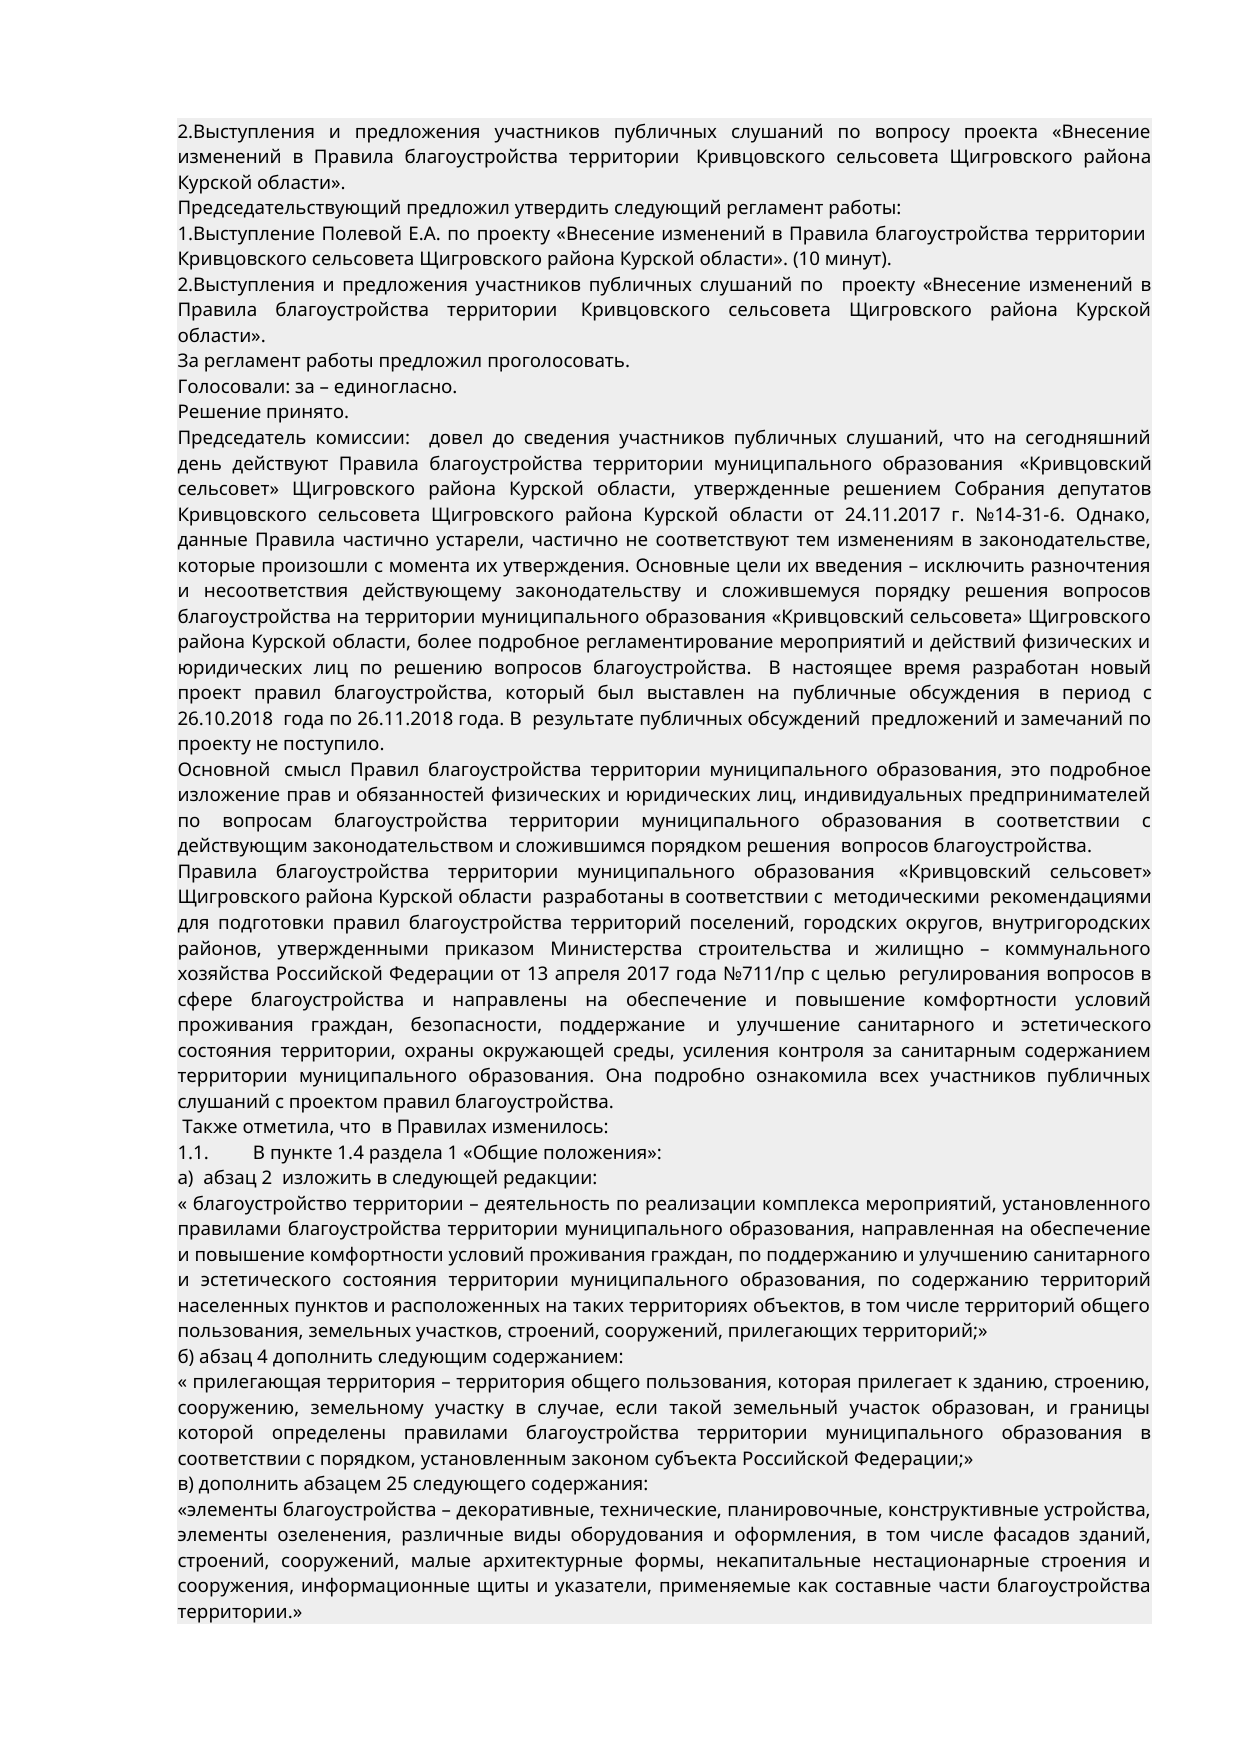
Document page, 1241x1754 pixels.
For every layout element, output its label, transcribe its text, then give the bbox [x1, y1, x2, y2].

text 1.1. В пункте 1.4 раздела 1 «Общие положения»: [177, 1139, 1152, 1164]
text За регламент работы предложил проголосовать. [177, 348, 1152, 373]
text 2.Выступления и предложения участников публичных слушаний по проекту «Внесение изменений в Правила благоустройства территории Кривцовского сельсовета Щигровского района Курской области». [177, 271, 1152, 348]
text а) абзац 2 изложить в следующей редакции: [177, 1164, 1152, 1190]
text б) абзац 4 дополнить следующим содержанием: [177, 1343, 1152, 1369]
text Председательствующий предложил утвердить следующий регламент работы: [177, 195, 1152, 220]
text Правила благоустройства территории муниципального образования «Кривцовский сельсовет» Щигровского района Курской области разработаны в соответствии с методическими рекомендациями для подготовки правил благоустройства территорий поселений, городских округов, внутригородских районов, утвержденными приказом Министерства строительства и жилищно – коммунального хозяйства Российской Федерации от 13 апреля 2017 года №711/пр с целью регулирования вопросов в сфере благоустройства и направлены на обеспечение и повышение комфортности условий проживания граждан, безопасности, поддержание и улучшение санитарного и эстетического состояния территории, охраны окружающей среды, усиления контроля за санитарным содержанием территории муниципального образования. Она подробно ознакомила всех участников публичных слушаний с проектом правил благоустройства. [177, 858, 1152, 1113]
text «элементы благоустройства – декоративные, технические, планировочные, конструктивные устройства, элементы озеленения, различные виды оборудования и оформления, в том числе фасадов зданий, строений, сооружений, малые архитектурные формы, некапитальные нестационарные строения и сооружения, информационные щиты и указатели, применяемые как составные части благоустройства территории.» [177, 1496, 1152, 1624]
text « благоустройство территории – деятельность по реализации комплекса мероприятий, установленного правилами благоустройства территории муниципального образования, направленная на обеспечение и повышение комфортности условий проживания граждан, по поддержанию и улучшению санитарного и эстетического состояния территории муниципального образования, по содержанию территорий населенных пунктов и расположенных на таких территориях объектов, в том числе территорий общего пользования, земельных участков, строений, сооружений, прилегающих территорий;» [177, 1190, 1152, 1343]
text в) дополнить абзацем 25 следующего содержания: [177, 1471, 1152, 1496]
text Основной смысл Правил благоустройства территории муниципального образования, это подробное изложение прав и обязанностей физических и юридических лиц, индивидуальных предпринимателей по вопросам благоустройства территории муниципального образования в соответствии с действующим законодательством и сложившимся порядком решения вопросов благоустройства. [177, 756, 1152, 858]
text Голосовали: за – единогласно. [177, 373, 1152, 399]
text 1.Выступление Полевой Е.А. по проекту «Внесение изменений в Правила благоустройства территории Кривцовского сельсовета Щигровского района Курской области». (10 минут). [177, 220, 1152, 271]
text Председатель комиссии: довел до сведения участников публичных слушаний, что на сегодняшний день действуют Правила благоустройства территории муниципального образования «Кривцовский сельсовет» Щигровского района Курской области, утвержденные решением Собрания депутатов Кривцовского сельсовета Щигровского района Курской области от 24.11.2017 г. №14-31-6. Однако, данные Правила частично устарели, частично не соответствуют тем изменениям в законодательстве, которые произошли с момента их утверждения. Основные цели их введения – исключить разночтения и несоответствия действующему законодательству и сложившемуся порядку решения вопросов благоустройства на территории муниципального образования «Кривцовский сельсовета» Щигровского района Курской области, более подробное регламентирование мероприятий и действий физических и юридических лиц по решению вопросов благоустройства. В настоящее время разработан новый проект правил благоустройства, который был выставлен на публичные обсуждения в период с 26.10.2018 года по 26.11.2018 года. В результате публичных обсуждений предложений и замечаний по проекту не поступило. [177, 424, 1152, 756]
text « прилегающая территория – территория общего пользования, которая прилегает к зданию, строению, сооружению, земельному участку в случае, если такой земельный участок образован, и границы которой определены правилами благоустройства территории муниципального образования в соответствии с порядком, установленным законом субъекта Российской Федерации;» [177, 1369, 1152, 1471]
text Решение принято. [177, 399, 1152, 424]
text Также отметила, что в Правилах изменилось: [177, 1113, 1152, 1139]
text 2.Выступления и предложения участников публичных слушаний по вопросу проекта «Внесение изменений в Правила благоустройства территории Кривцовского сельсовета Щигровского района Курской области». [177, 118, 1152, 195]
